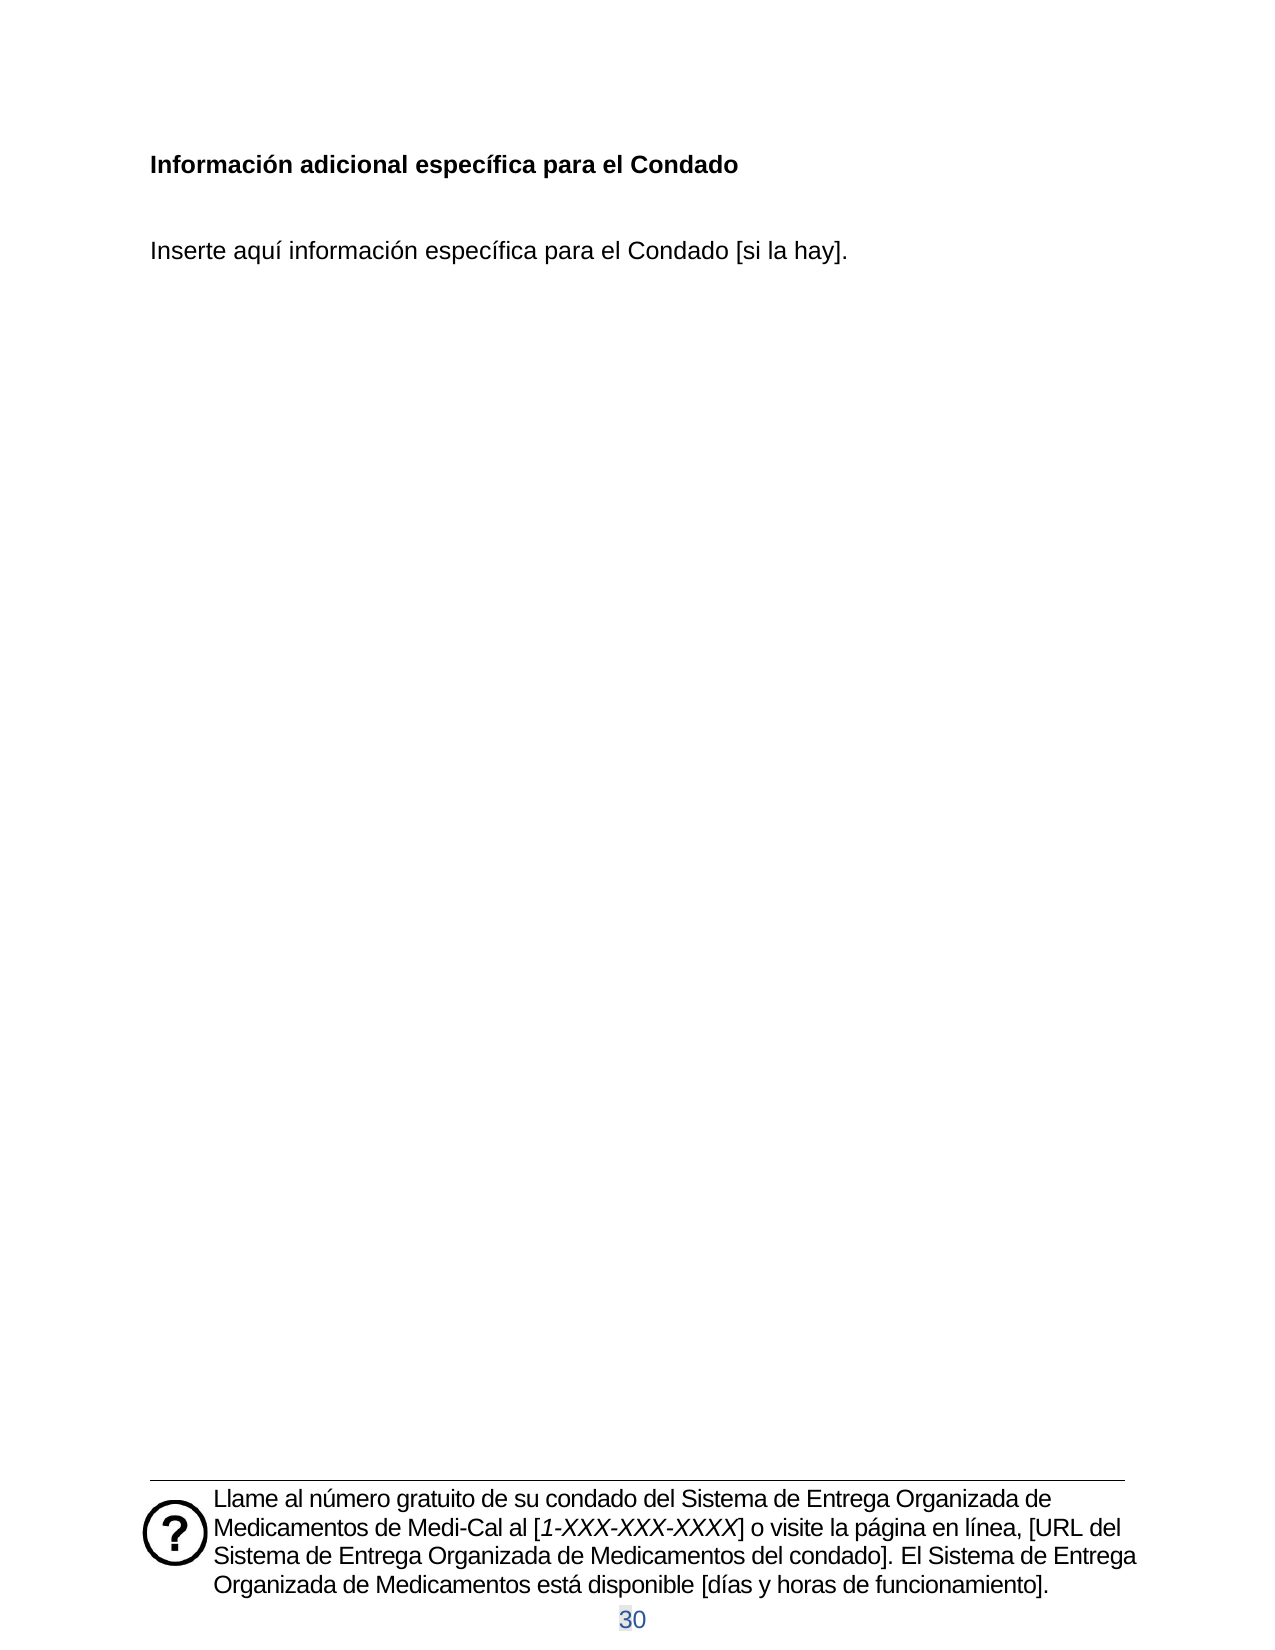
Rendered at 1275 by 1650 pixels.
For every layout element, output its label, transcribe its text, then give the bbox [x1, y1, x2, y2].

text Inserte aquí información específica para el Condado [si la hay]. [150, 236, 1125, 265]
text Información adicional específica para el Condado [150, 150, 1125, 179]
picture [142, 1500, 208, 1566]
